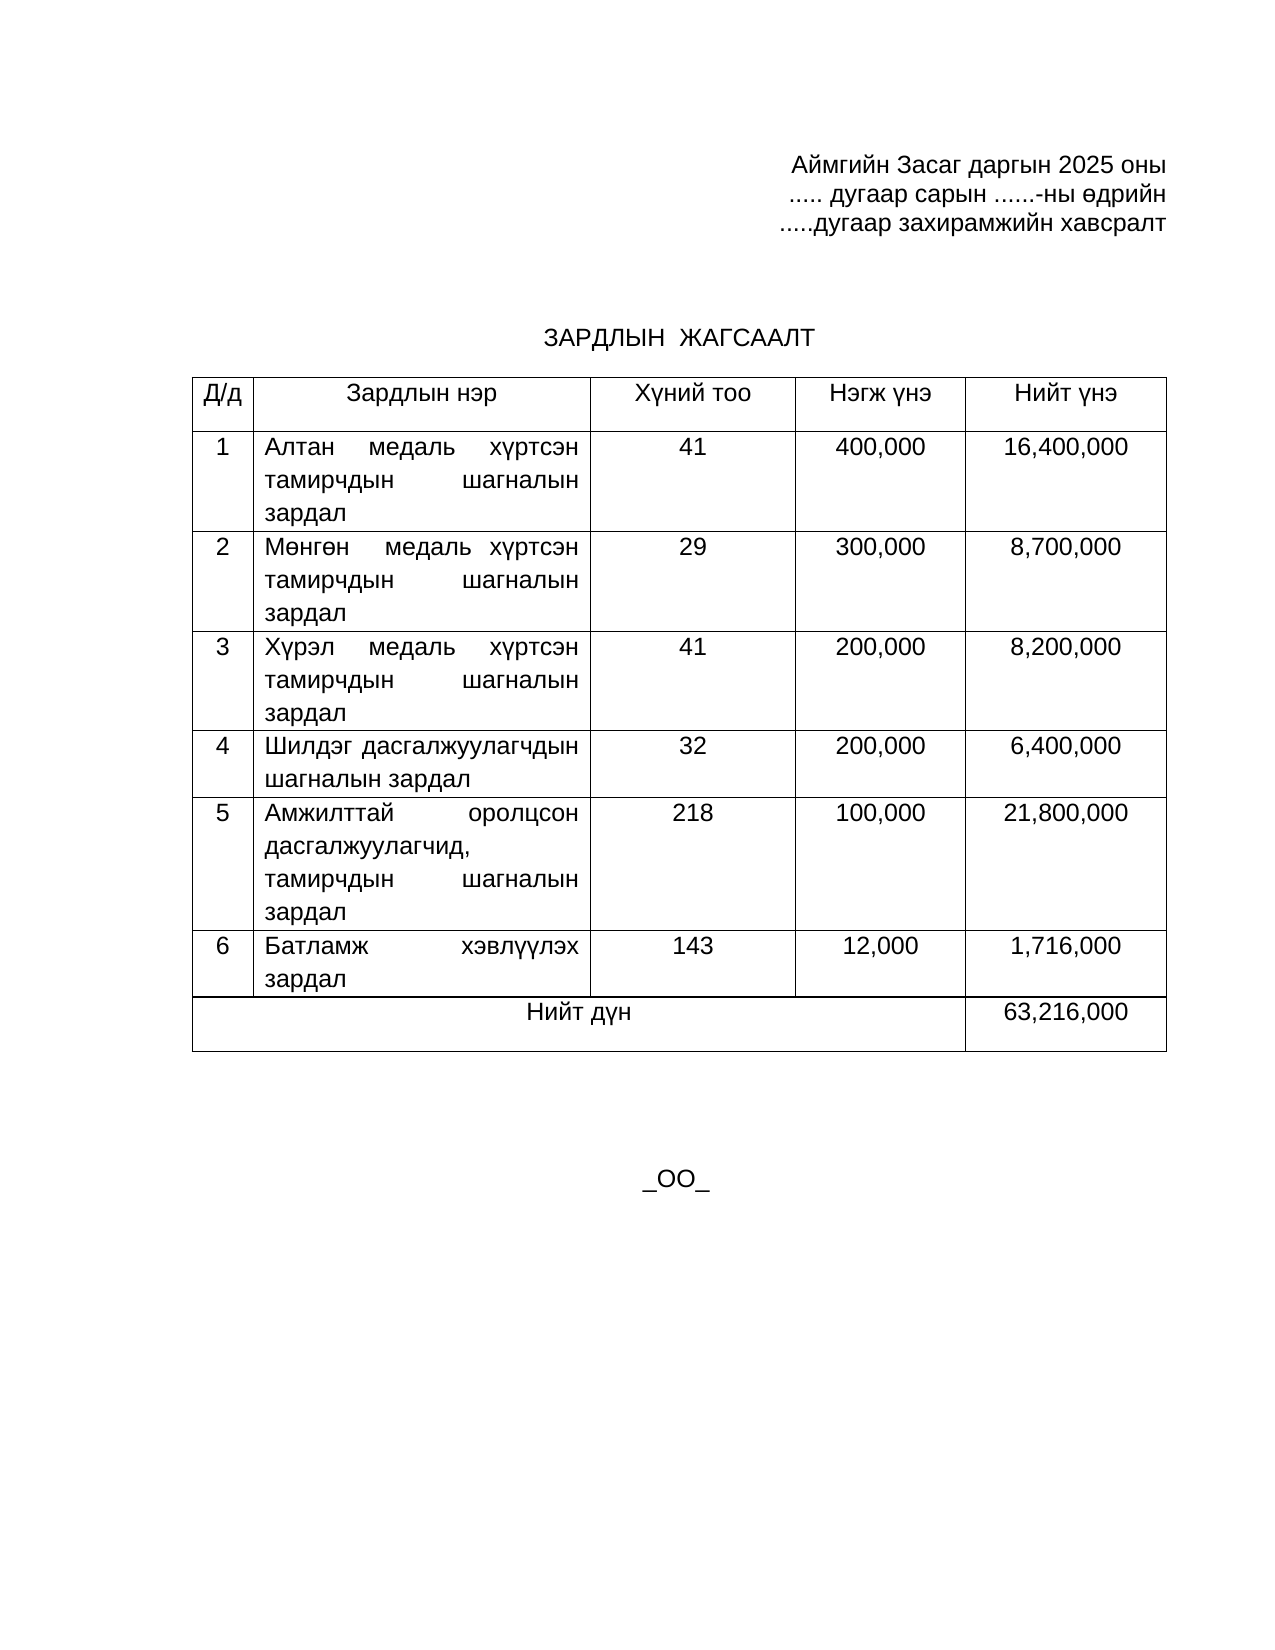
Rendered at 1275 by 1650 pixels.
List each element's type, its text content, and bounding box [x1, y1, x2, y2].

table_cell 5 [193, 798, 253, 930]
table_cell 300,000 [796, 532, 965, 631]
table_cell 200,000 [796, 731, 965, 797]
table_cell 2 [193, 532, 253, 631]
table_cell Шилдэг дасгалжуулагчдын шагналын зардал [254, 731, 590, 797]
table_cell 218 [591, 798, 795, 930]
table_cell 12,000 [796, 931, 965, 996]
table_header Зардлын нэр [254, 378, 590, 431]
table_cell 8,700,000 [966, 532, 1166, 631]
table_cell 143 [591, 931, 795, 996]
table_cell 63,216,000 [966, 998, 1166, 1051]
table_cell 6,400,000 [966, 731, 1166, 797]
table_cell 41 [591, 432, 795, 531]
table_cell Нийт дүн [193, 998, 965, 1051]
text ..... дугаар сарын ......-ны өдрийн [192, 179, 1167, 208]
text ЗАРДЛЫН ЖАГСААЛТ [192, 323, 1167, 352]
table_cell 8,200,000 [966, 632, 1166, 730]
table_cell Батламж хэвлүүлэх зардал [254, 931, 590, 996]
table_header Нэгж үнэ [796, 378, 965, 431]
table_cell Мөнгөн медаль хүртсэн тамирчдын шагналын зардал [254, 532, 590, 631]
table_cell Амжилттай оролцсон дасгалжуулагчид, тамирчдын шагналын зардал [254, 798, 590, 930]
table_cell 6 [193, 931, 253, 996]
table_cell 29 [591, 532, 795, 631]
table_cell 200,000 [796, 632, 965, 730]
table_cell 400,000 [796, 432, 965, 531]
table_cell 3 [193, 632, 253, 730]
text _ОО_ [192, 1164, 1167, 1192]
table_cell 1 [193, 432, 253, 531]
table_header Хүний тоо [591, 378, 795, 431]
table_cell Хүрэл медаль хүртсэн тамирчдын шагналын зардал [254, 632, 590, 730]
table_cell 100,000 [796, 798, 965, 930]
text .....дугаар захирамжийн хавсралт [192, 208, 1167, 237]
table_cell 4 [193, 731, 253, 797]
table_cell 21,800,000 [966, 798, 1166, 930]
table_header Д/д [193, 378, 253, 431]
table_cell 41 [591, 632, 795, 730]
table_cell 32 [591, 731, 795, 797]
table_header Нийт үнэ [966, 378, 1166, 431]
table_cell 16,400,000 [966, 432, 1166, 531]
table_cell Алтан медаль хүртсэн тамирчдын шагналын зардал [254, 432, 590, 531]
text Аймгийн Засаг даргын 2025 оны [192, 150, 1167, 179]
table_cell 1,716,000 [966, 931, 1166, 996]
